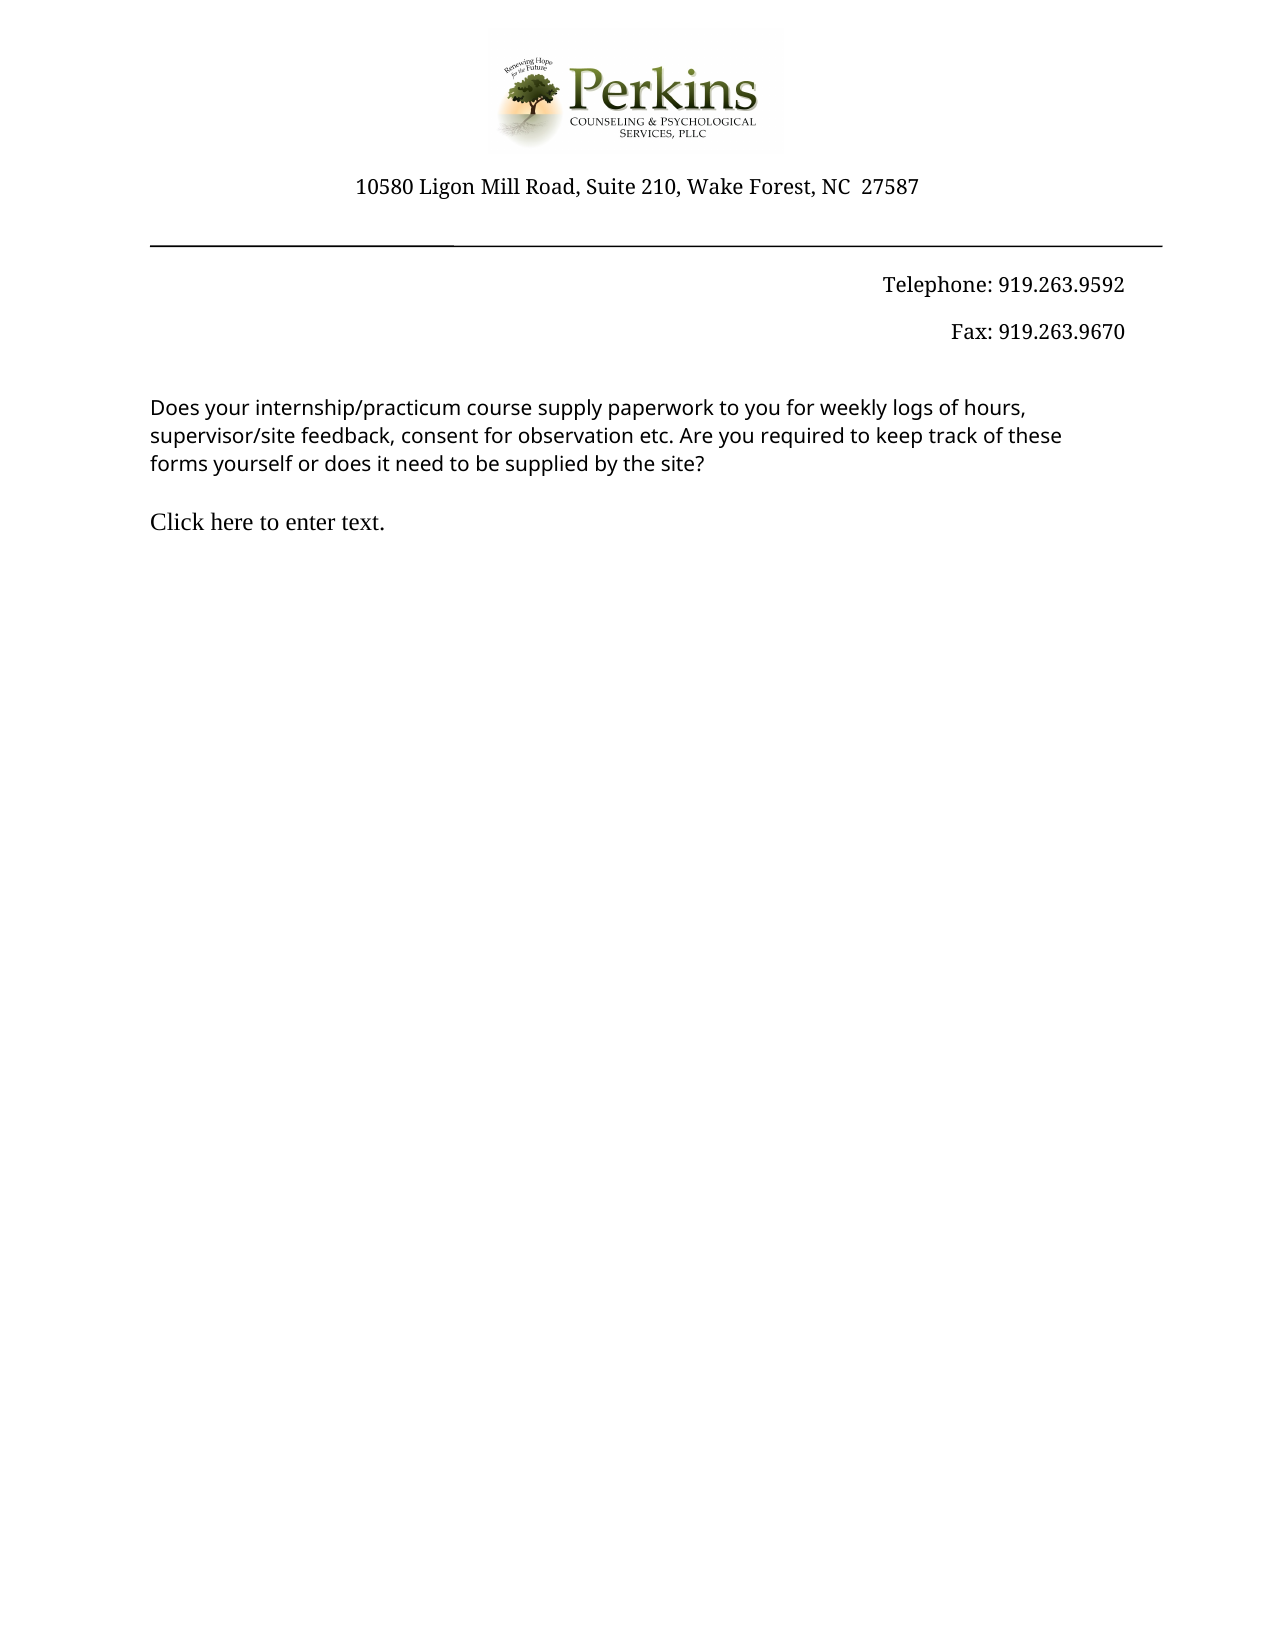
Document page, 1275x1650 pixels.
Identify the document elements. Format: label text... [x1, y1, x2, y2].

text Does your internship/practicum course supply paperwork to you for weekly logs of hours, supervisor/site feedback, consent for observation etc. Are you required to keep track of these forms yourself or does it need to be supplied by the site? [150, 393, 1125, 478]
picture [487, 28, 788, 157]
